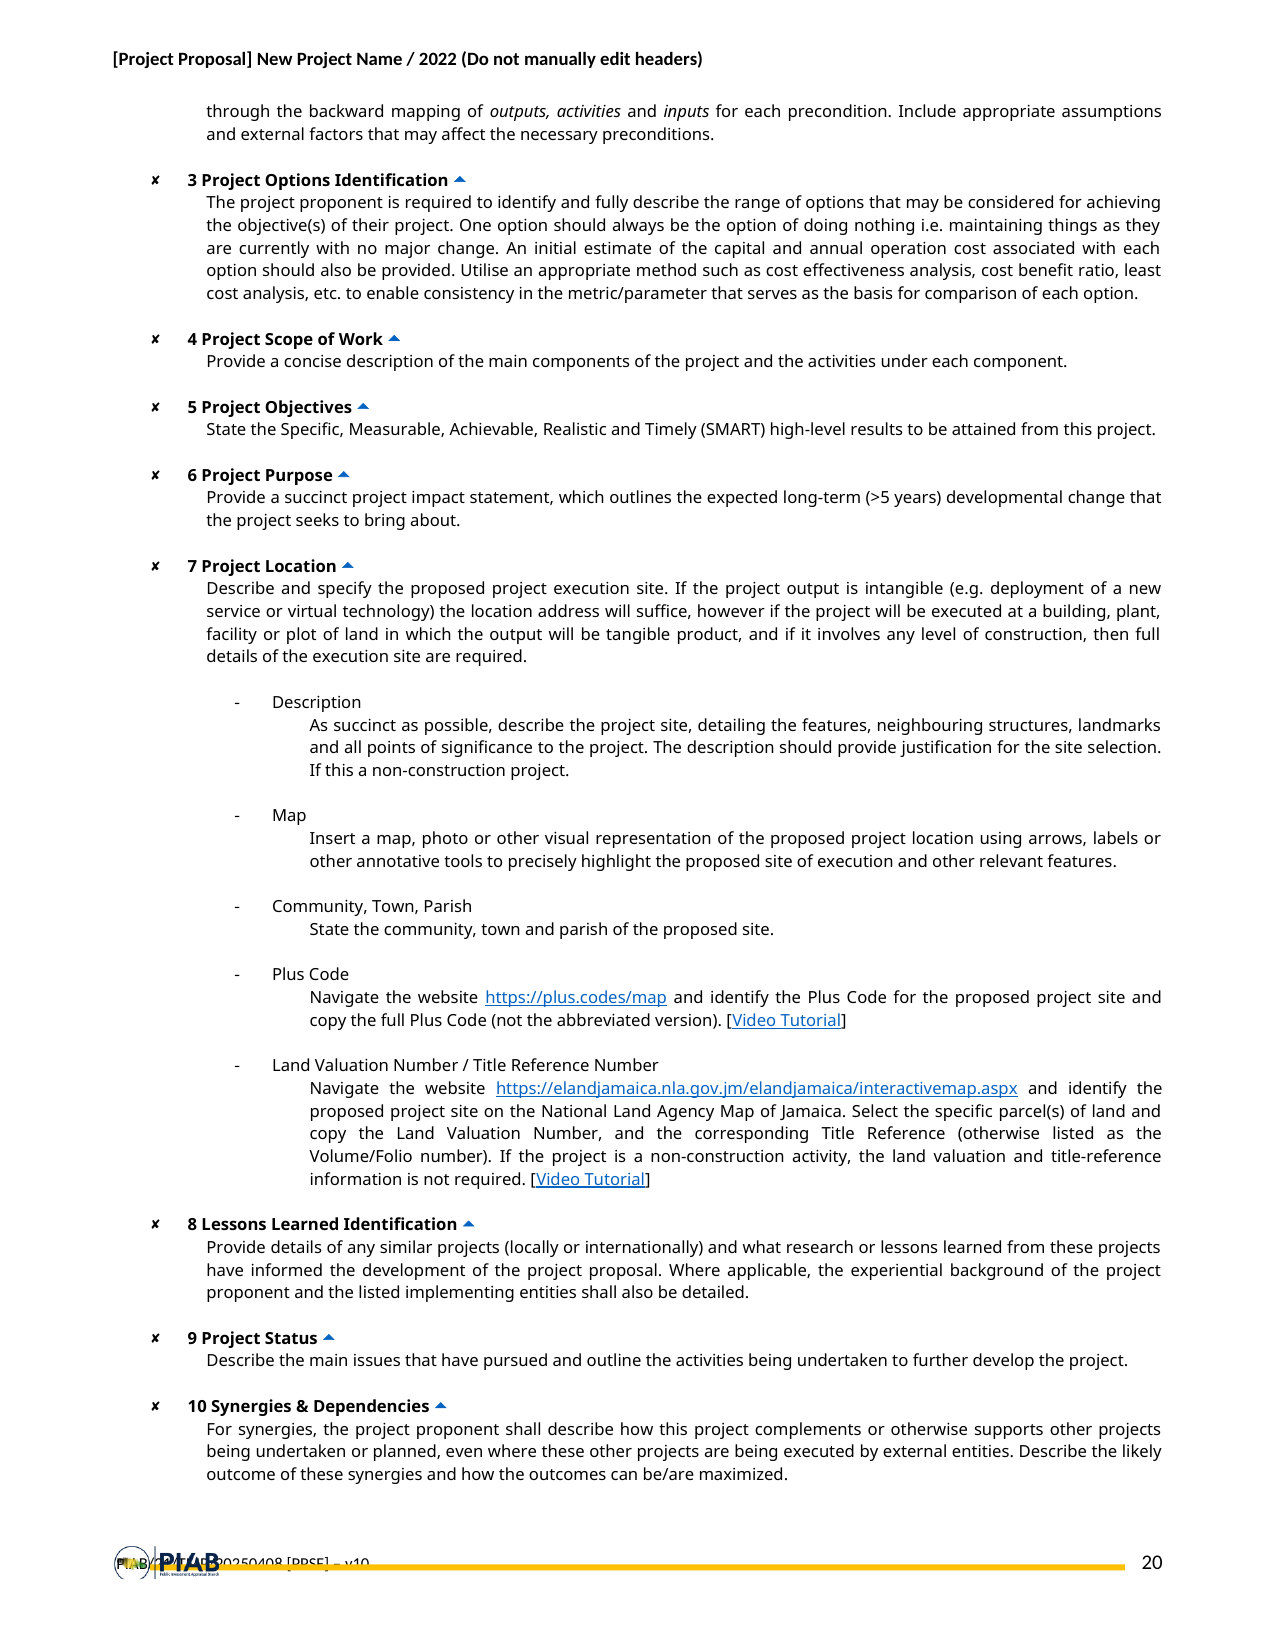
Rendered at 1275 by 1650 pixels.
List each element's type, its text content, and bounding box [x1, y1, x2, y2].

text Describe and specify the proposed project execution site. If the project output is intangible (e.g. deployment of a new service or virtual technology) the location address will suffice, however if the project will be executed at a building, plant, facility or plot of land in which the output will be tangible product, and if it involves any level of construction, then full details of the execution site are required. [206, 577, 1162, 668]
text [206, 100, 1162, 145]
text Provide a succinct project impact statement, which outlines the expected long-term (>5 years) developmental change that the project seeks to bring about. [206, 486, 1162, 531]
text Describe the main issues that have pursued and outline the activities being undertaken to further develop the project. [206, 1349, 1162, 1372]
text Provide details of any similar projects (locally or internationally) and what research or lessons learned from these projects have informed the development of the project proposal. Where applicable, the experiential background of the project proponent and the listed implementing entities shall also be detailed. [206, 1235, 1162, 1303]
text For synergies, the project proponent shall describe how this project complements or otherwise supports other projects being undertaken or planned, even where these other projects are being executed by external entities. Describe the likely outcome of these synergies and how the outcomes can be/are maximized. [206, 1417, 1162, 1485]
subtitle 4 Project Scope of Work [150, 327, 1162, 350]
subtitle 9 Project Status [150, 1326, 1162, 1349]
subtitle 7 Project Location [150, 554, 1162, 577]
list Community, Town, Parish [234, 895, 1162, 917]
list Map [234, 804, 1162, 827]
list As succinct as possible, describe the project site, detailing the features, neighbouring structures, landmarks and all points of significance to the project. The description should provide justification for the site selection. If this a non-construction project. [309, 713, 1162, 781]
subtitle 5 Project Objectives [150, 395, 1162, 418]
text Navigate the website https://elandjamaica.nla.gov.jm/elandjamaica/interactivemap.aspx and identify the proposed project site on the National Land Agency Map of Jamaica. Select the specific parcel(s) of land and copy the Land Valuation Number, and the corresponding Title Reference (otherwise listed as the Volume/Folio number). If the project is a non-construction activity, the land valuation and title-reference information is not required. [Video Tutorial] [309, 1076, 1162, 1190]
subtitle 10 Synergies & Dependencies [150, 1394, 1162, 1417]
list Description [234, 690, 1162, 713]
text Provide a concise description of the main components of the project and the activities under each component. [206, 350, 1162, 372]
text State the Specific, Measurable, Achievable, Realistic and Timely (SMART) high-level results to be attained from this project. [206, 418, 1162, 441]
list State the community, town and parish of the proposed site. [309, 917, 1162, 940]
text The project proponent is required to identify and fully describe the range of options that may be considered for achieving the objective(s) of their project. One option should always be the option of doing nothing i.e. maintaining things as they are currently with no major change. An initial estimate of the capital and annual operation cost associated with each option should also be provided. Utilise an appropriate method such as cost effectiveness analysis, cost benefit ratio, least cost analysis, etc. to enable consistency in the metric/parameter that serves as the basis for comparison of each option. [206, 191, 1162, 304]
list Insert a map, photo or other visual representation of the proposed project location using arrows, labels or other annotative tools to precisely highlight the proposed site of execution and other relevant features. [309, 827, 1162, 872]
picture [112, 1544, 219, 1579]
subtitle 3 Project Options Identification [150, 168, 1162, 191]
text Navigate the website https://plus.codes/map and identify the Plus Code for the proposed project site and copy the full Plus Code (not the abbreviated version). [Video Tutorial] [309, 986, 1162, 1031]
subtitle 6 Project Purpose [150, 463, 1162, 486]
list Land Valuation Number / Title Reference Number [234, 1054, 1162, 1076]
list Plus Code [234, 963, 1162, 986]
subtitle 8 Lessons Learned Identification [150, 1213, 1162, 1235]
